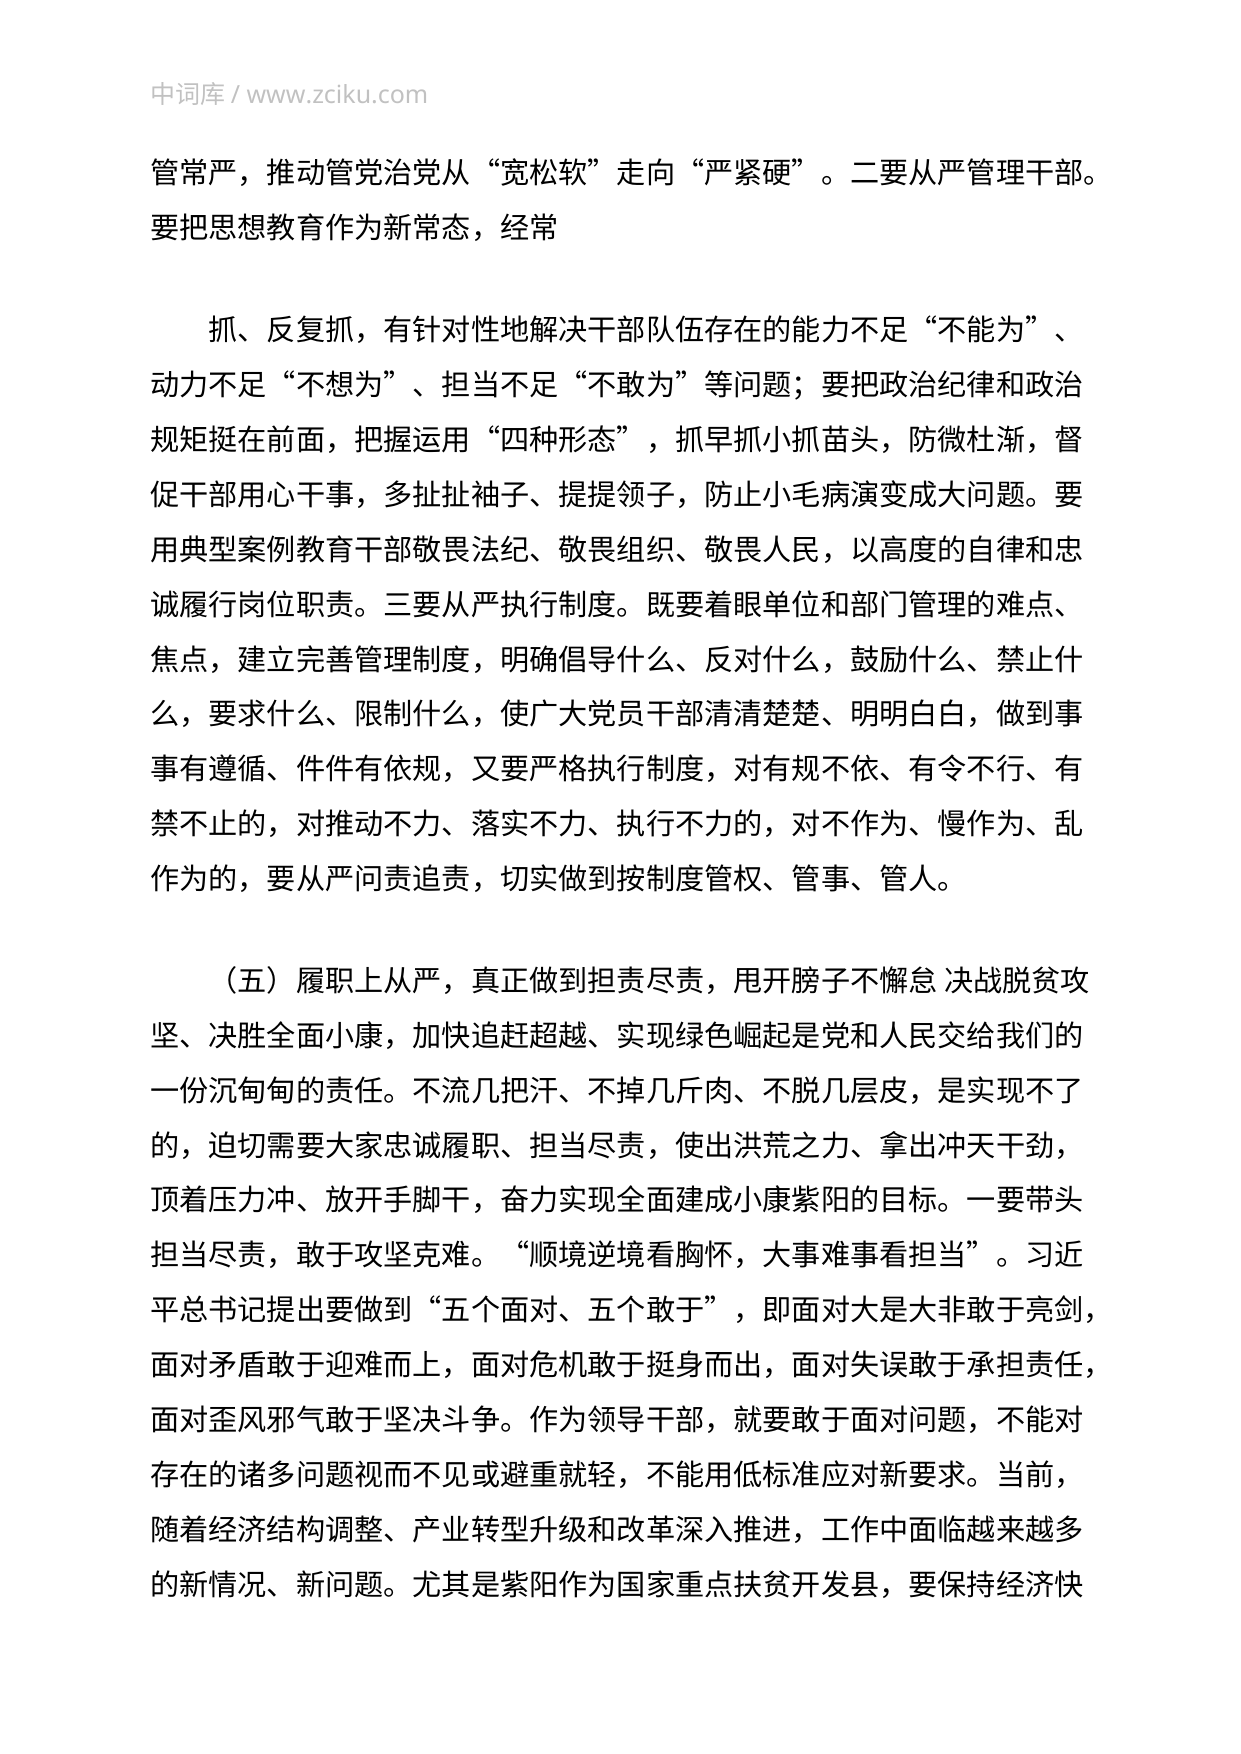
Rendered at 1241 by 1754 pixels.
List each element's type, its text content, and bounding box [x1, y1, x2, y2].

text 抓、反复抓，有针对性地解决干部队伍存在的能力不足“不能为”、动力不足“不想为”、担当不足“不敢为”等问题；要把政治纪律和政治规矩挺在前面，把握运用“四种形态”，抓早抓小抓苗头，防微杜渐，督促干部用心干事，多扯扯袖子、提提领子，防止小毛病演变成大问题。要用典型案例教育干部敬畏法纪、敬畏组织、敬畏人民，以高度的自律和忠诚履行岗位职责。三要从严执行制度。既要着眼单位和部门管理的难点、焦点，建立完善管理制度，明确倡导什么、反对什么，鼓励什么、禁止什么，要求什么、限制什么，使广大党员干部清清楚楚、明明白白，做到事事有遵循、件件有依规，又要严格执行制度，对有规不依、有令不行、有禁不止的，对推动不力、落实不力、执行不力的，对不作为、慢作为、乱作为的，要从严问责追责，切实做到按制度管权、管事、管人。 [150, 307, 1090, 898]
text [150, 957, 1090, 1603]
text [150, 150, 1090, 247]
